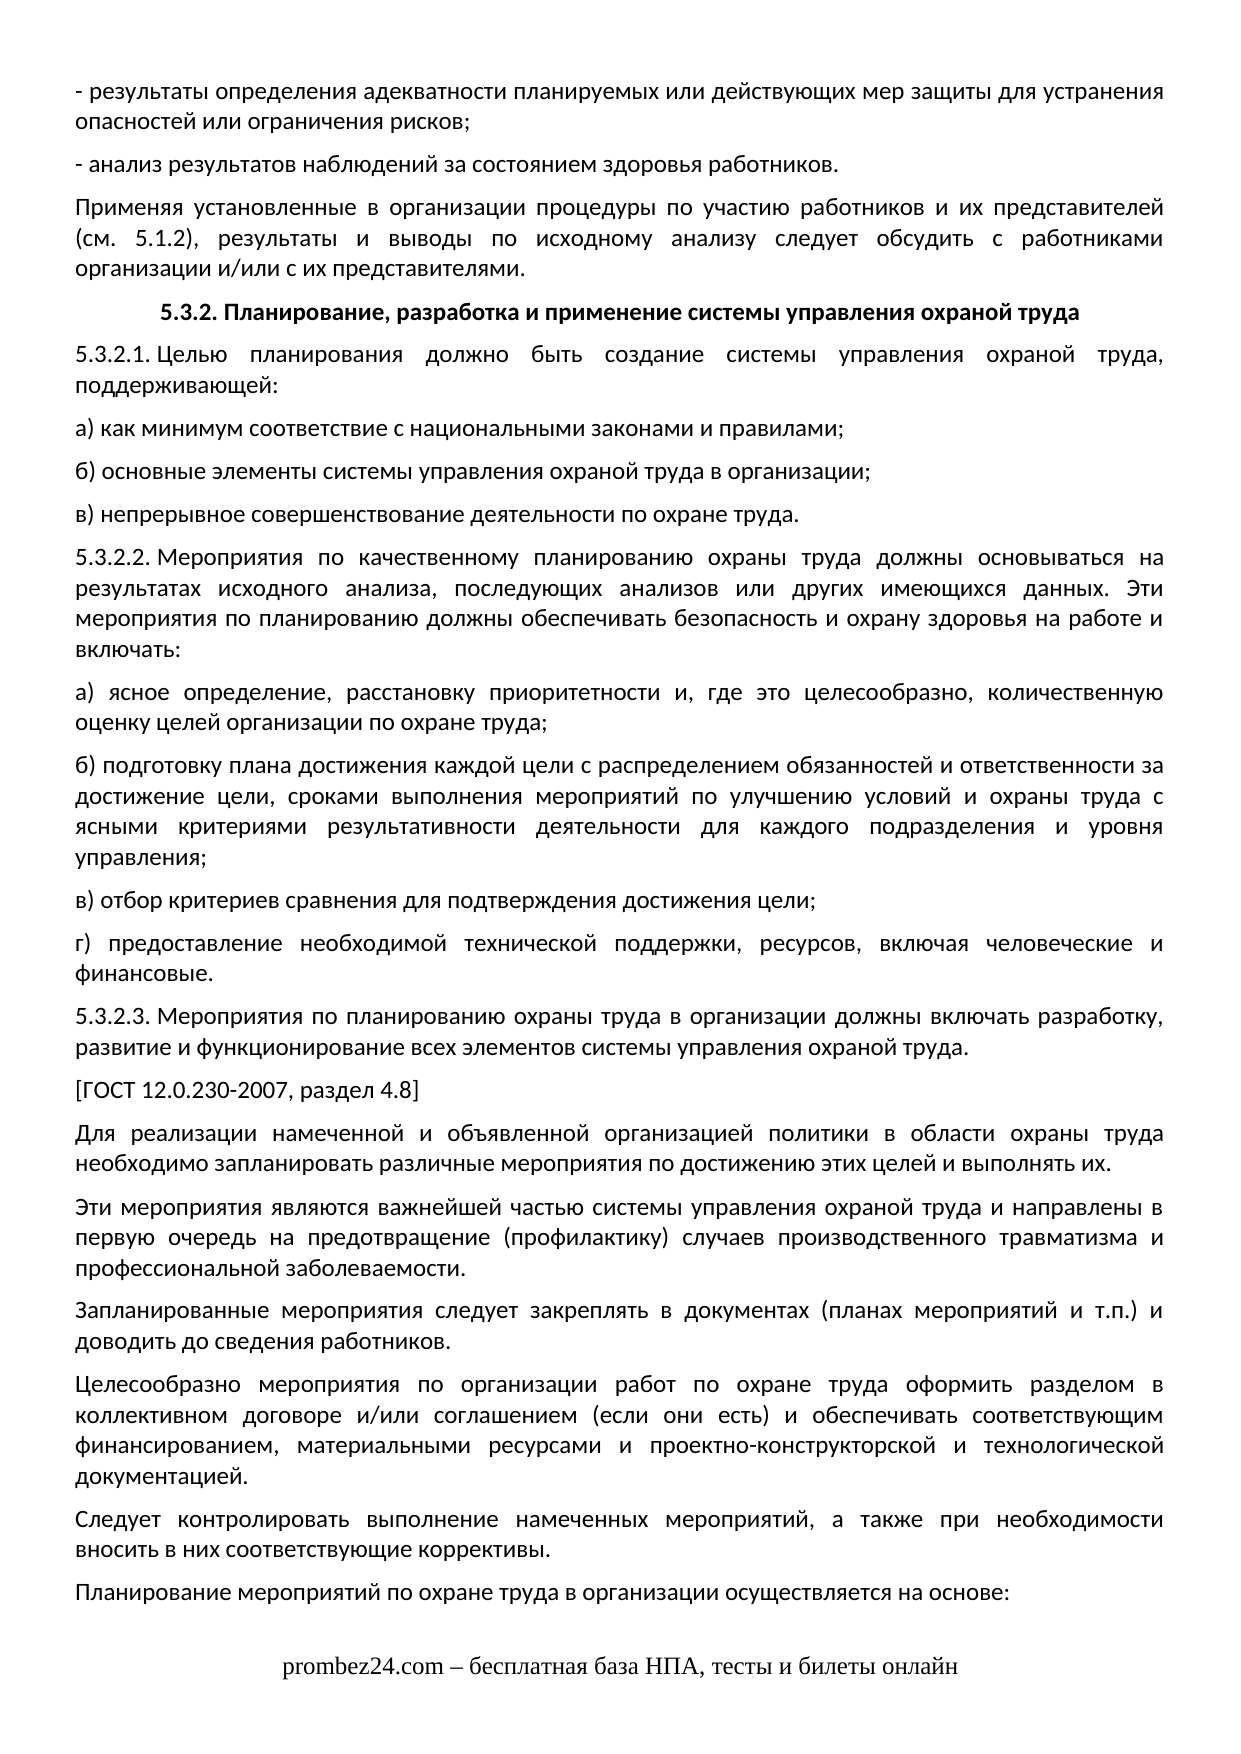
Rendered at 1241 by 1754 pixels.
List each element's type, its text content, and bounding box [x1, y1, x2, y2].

text Следует контролировать выполнение намеченных мероприятий, а также при необходимости вносить в них соответствующие коррективы. [75, 1503, 1165, 1564]
text Эти мероприятия являются важнейшей частью системы управления охраной труда и направлены в первую очередь на предотвращение (профилактику) случаев производственного травматизма и профессиональной заболеваемости. [75, 1191, 1165, 1282]
text 5.3.2.2. Мероприятия по качественному планированию охраны труда должны основываться на результатах исходного анализа, последующих анализов или других имеющихся данных. Эти мероприятия по планированию должны обеспечивать безопасность и охрану здоровья на работе и включать: [75, 541, 1165, 663]
text Для реализации намеченной и объявленной организацией политики в области охраны труда необходимо запланировать различные мероприятия по достижению этих целей и выполнять их. [75, 1117, 1165, 1178]
text г) предоставление необходимой технической поддержки, ресурсов, включая человеческие и финансовые. [75, 927, 1165, 988]
text в) непрерывное совершенствование деятельности по охране труда. [75, 498, 1165, 529]
text 5.3.2.3. Мероприятия по планированию охраны труда в организации должны включать разработку, развитие и функционирование всех элементов системы управления охраной труда. [75, 1001, 1165, 1062]
text а) как минимум соответствие с национальными законами и правилами; [75, 412, 1165, 443]
text Планирование мероприятий по охране труда в организации осуществляется на основе: [75, 1576, 1165, 1607]
text Целесообразно мероприятия по организации работ по охране труда оформить разделом в коллективном договоре и/или соглашением (если они есть) и обеспечивать соответствующим финансированием, материальными ресурсами и проектно-конструкторской и технологической документацией. [75, 1368, 1165, 1490]
text [ГОСТ 12.0.230-2007, раздел 4.8] [75, 1074, 1165, 1104]
text 5.3.2. Планирование, разработка и применение системы управления охраной труда [75, 296, 1165, 326]
text - результаты определения адекватности планируемых или действующих мер защиты для устранения опасностей или ограничения рисков; [75, 75, 1165, 136]
text - анализ результатов наблюдений за состоянием здоровья работников. [75, 148, 1165, 179]
text Запланированные мероприятия следует закреплять в документах (планах мероприятий и т.п.) и доводить до сведения работников. [75, 1295, 1165, 1356]
text 5.3.2.1. Целью планирования должно быть создание системы управления охраной труда, поддерживающей: [75, 339, 1165, 400]
text в) отбор критериев сравнения для подтверждения достижения цели; [75, 884, 1165, 914]
text Применяя установленные в организации процедуры по участию работников и их представителей (см. 5.1.2), результаты и выводы по исходному анализу следует обсудить с работниками организации и/или с их представителями. [75, 192, 1165, 283]
text а) ясное определение, расстановку приоритетности и, где это целесообразно, количественную оценку целей организации по охране труда; [75, 676, 1165, 737]
text б) подготовку плана достижения каждой цели с распределением обязанностей и ответственности за достижение цели, сроками выполнения мероприятий по улучшению условий и охраны труда с ясными критериями результативности деятельности для каждого подразделения и уровня управления; [75, 749, 1165, 871]
text б) основные элементы системы управления охраной труда в организации; [75, 455, 1165, 486]
